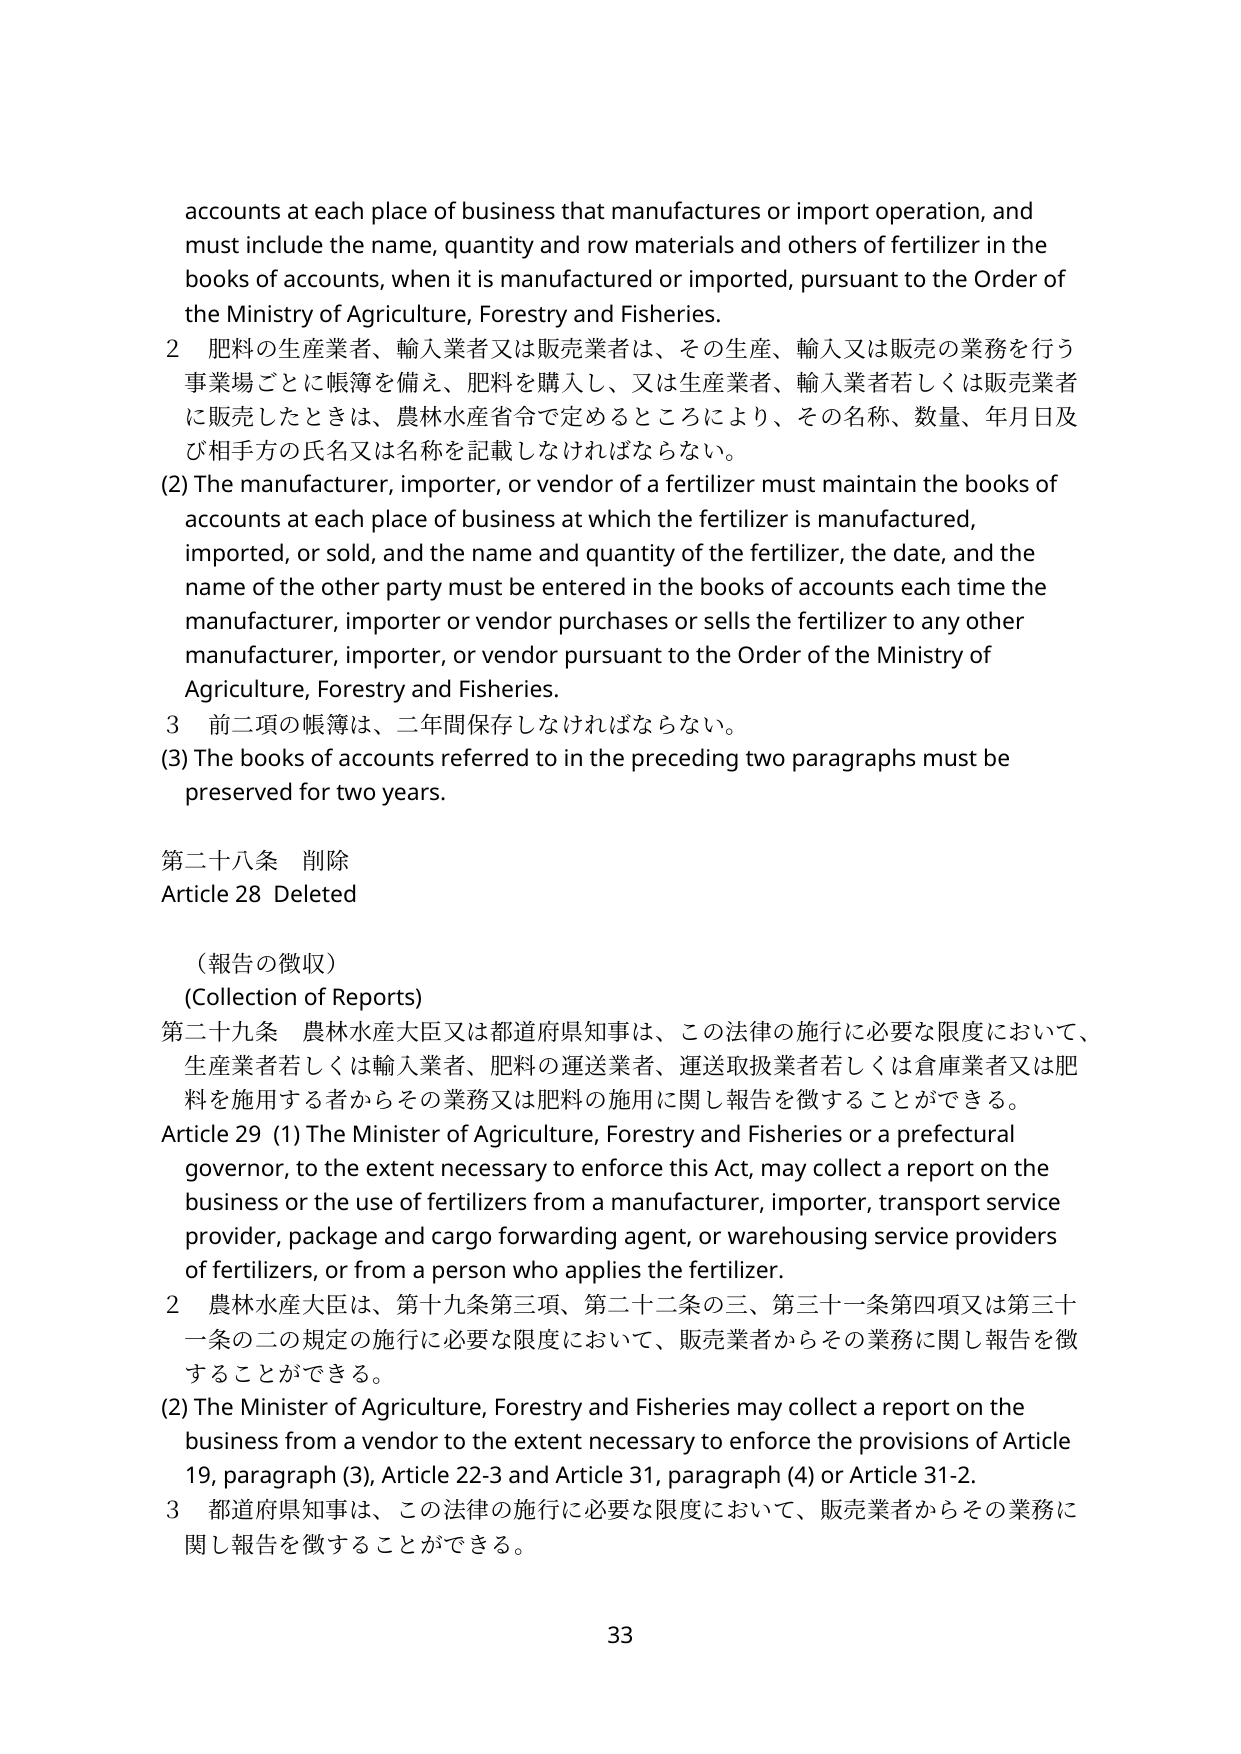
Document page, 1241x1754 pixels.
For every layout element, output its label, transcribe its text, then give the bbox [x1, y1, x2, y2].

text Article 28 Deleted [161, 877, 1079, 911]
text ２ 肥料の生産業者、輸入業者又は販売業者は、その生産、輸入又は販売の業務を行う事業場ごとに帳簿を備え、肥料を購入し、又は生産業者、輸入業者若しくは販売業者に販売したときは、農林水産省令で定めるところにより、その名称、数量、年月日及び相手方の氏名又は名称を記載しなければならない。 [161, 330, 1079, 467]
text （報告の徴収） [184, 945, 1079, 979]
text 第二十九条 農林水産大臣又は都道府県知事は、この法律の施行に必要な限度において、生産業者若しくは輸入業者、肥料の運送業者、運送取扱業者若しくは倉庫業者又は肥料を施用する者からその業務又は肥料の施用に関し報告を徴することができる。 [161, 1014, 1079, 1116]
text ３ 都道府県知事は、この法律の施行に必要な限度において、販売業者からその業務に関し報告を徴することができる。 [161, 1492, 1079, 1560]
text (2) The Minister of Agriculture, Forestry and Fisheries may collect a report on the business from a vendor to the extent necessary to enforce the provisions of Article 19, paragraph (3), Article 22-3 and Article 31, paragraph (4) or Article 31-2. [161, 1389, 1079, 1492]
text 第二十八条 削除 [161, 843, 1079, 877]
text (3) The books of accounts referred to in the preceding two paragraphs must be preserved for two years. [161, 740, 1079, 809]
text Article 29 (1) The Minister of Agriculture, Forestry and Fisheries or a prefectural governor, to the extent necessary to enforce this Act, may collect a report on the business or the use of fertilizers from a manufacturer, importer, transport service provider, package and cargo forwarding agent, or warehousing service providers of fertilizers, or from a person who applies the fertilizer. [161, 1116, 1079, 1287]
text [161, 194, 1079, 330]
text (Collection of Reports) [184, 979, 1079, 1014]
text (2) The manufacturer, importer, or vendor of a fertilizer must maintain the books of accounts at each place of business at which the fertilizer is manufactured, imported, or sold, and the name and quantity of the fertilizer, the date, and the name of the other party must be entered in the books of accounts each time the manufacturer, importer or vendor purchases or sells the fertilizer to any other manufacturer, importer, or vendor pursuant to the Order of the Ministry of Agriculture, Forestry and Fisheries. [161, 467, 1079, 706]
text ３ 前二項の帳簿は、二年間保存しなければならない。 [161, 706, 1079, 740]
text ２ 農林水産大臣は、第十九条第三項、第二十二条の三、第三十一条第四項又は第三十一条の二の規定の施行に必要な限度において、販売業者からその業務に関し報告を徴することができる。 [161, 1287, 1079, 1389]
